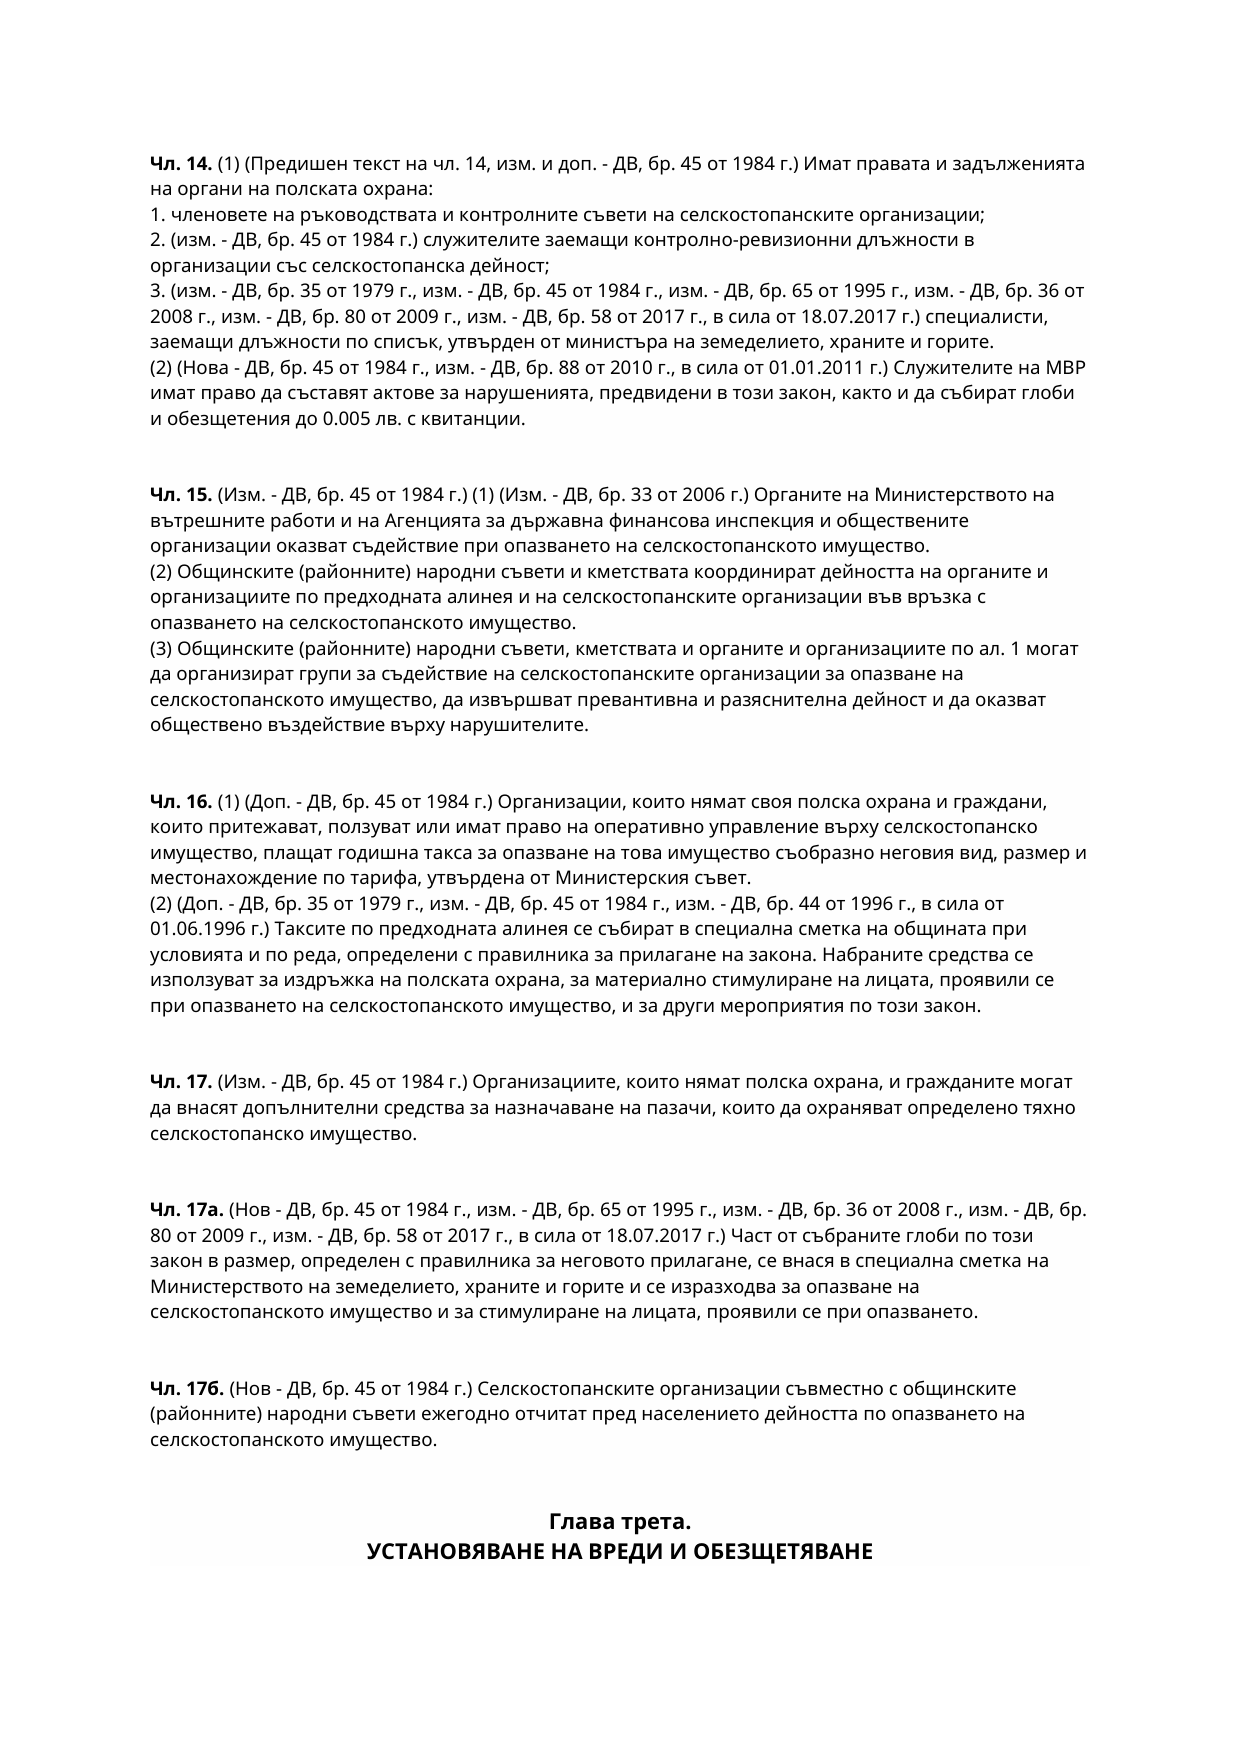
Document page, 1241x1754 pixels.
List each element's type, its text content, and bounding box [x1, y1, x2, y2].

text 1. членовете на ръководствата и контролните съвети на селскостопанските организации; [150, 201, 1090, 227]
text Чл. 15. (Изм. - ДВ, бр. 45 от 1984 г.) (1) (Изм. - ДВ, бр. 33 от 2006 г.) Органите на Министерството на вътрешните работи и на Агенцията за държавна финансова инспекция и обществените организации оказват съдействие при опазването на селскостопанското имущество. [150, 482, 1090, 558]
text (2) (Доп. - ДВ, бр. 35 от 1979 г., изм. - ДВ, бр. 45 от 1984 г., изм. - ДВ, бр. 44 от 1996 г., в сила от 01.06.1996 г.) Таксите по предходната алинея се събират в специална сметка на общината при условията и по реда, определени с правилника за прилагане на закона. Набраните средства се използуват за издръжка на полската охрана, за материално стимулиране на лицата, проявили се при опазването на селскостопанското имущество, и за други мероприятия по този закон. [150, 890, 1090, 1018]
text Глава трета. УСТАНОВЯВАНЕ НА ВРЕДИ И ОБЕЗЩЕТЯВАНЕ [150, 1506, 1090, 1566]
text Чл. 14. (1) (Предишен текст на чл. 14, изм. и доп. - ДВ, бр. 45 от 1984 г.) Имат правата и задълженията на органи на полската охрана: [150, 150, 1090, 201]
text (2) Общинските (районните) народни съвети и кметствата координират дейността на органите и организациите по предходната алинея и на селскостопанските организации във връзка с опазването на селскостопанското имущество. [150, 558, 1090, 635]
text (3) Общинските (районните) народни съвети, кметствата и органите и организациите по ал. 1 могат да организират групи за съдействие на селскостопанските организации за опазване на селскостопанското имущество, да извършват превантивна и разяснителна дейност и да оказват обществено въздействие върху нарушителите. [150, 635, 1090, 737]
text Чл. 17б. (Нов - ДВ, бр. 45 от 1984 г.) Селскостопанските организации съвместно с общинските (районните) народни съвети ежегодно отчитат пред населението дейността по опазването на селскостопанското имущество. [150, 1375, 1090, 1452]
text Чл. 16. (1) (Доп. - ДВ, бр. 45 от 1984 г.) Организации, които нямат своя полска охрана и граждани, които притежават, ползуват или имат право на оперативно управление върху селскостопанско имущество, плащат годишна такса за опазване на това имущество съобразно неговия вид, размер и местонахождение по тарифа, утвърдена от Министерския съвет. [150, 788, 1090, 890]
text Чл. 17. (Изм. - ДВ, бр. 45 от 1984 г.) Организациите, които нямат полска охрана, и гражданите могат да внасят допълнителни средства за назначаване на пазачи, които да охраняват определено тяхно селскостопанско имущество. [150, 1069, 1090, 1145]
text Чл. 17а. (Нов - ДВ, бр. 45 от 1984 г., изм. - ДВ, бр. 65 от 1995 г., изм. - ДВ, бр. 36 от 2008 г., изм. - ДВ, бр. 80 от 2009 г., изм. - ДВ, бр. 58 от 2017 г., в сила от 18.07.2017 г.) Част от събраните глоби по този закон в размер, определен с правилника за неговото прилагане, се внася в специална сметка на Министерството на земеделието, храните и горите и се изразходва за опазване на селскостопанското имущество и за стимулиране на лицата, проявили се при опазването. [150, 1196, 1090, 1324]
text (2) (Нова - ДВ, бр. 45 от 1984 г., изм. - ДВ, бр. 88 от 2010 г., в сила от 01.01.2011 г.) Служителите на МВР имат право да съставят актове за нарушенията, предвидени в този закон, както и да събират глоби и обезщетения до 0.005 лв. с квитанции. [150, 354, 1090, 431]
text 3. (изм. - ДВ, бр. 35 от 1979 г., изм. - ДВ, бр. 45 от 1984 г., изм. - ДВ, бр. 65 от 1995 г., изм. - ДВ, бр. 36 от 2008 г., изм. - ДВ, бр. 80 от 2009 г., изм. - ДВ, бр. 58 от 2017 г., в сила от 18.07.2017 г.) специалисти, заемащи длъжности по списък, утвърден от министъра на земеделието, храните и горите. [150, 278, 1090, 354]
text 2. (изм. - ДВ, бр. 45 от 1984 г.) служителите заемащи контролно-ревизионни длъжности в организации със селскостопанска дейност; [150, 227, 1090, 278]
